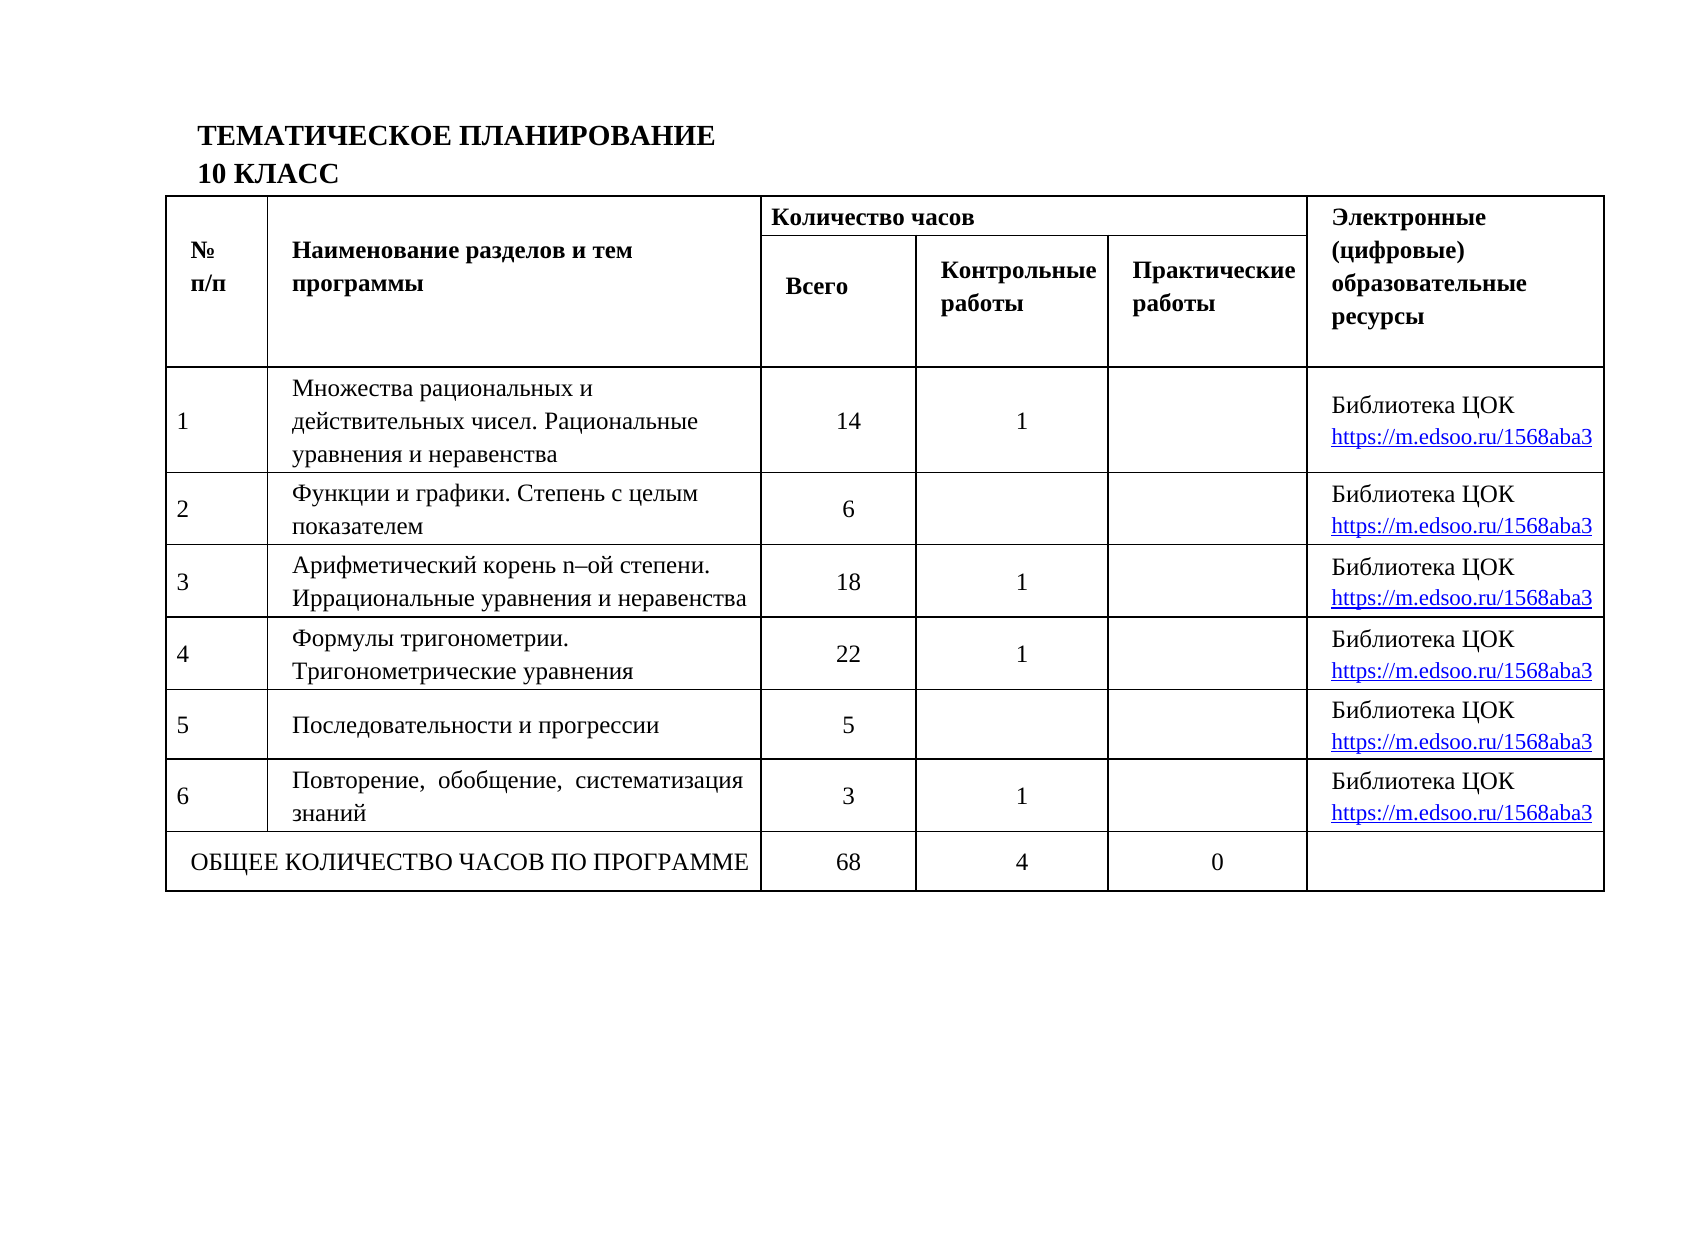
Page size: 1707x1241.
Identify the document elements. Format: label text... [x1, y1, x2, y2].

table_cell [1109, 618, 1306, 688]
table_cell 4 [167, 618, 267, 688]
table_cell 3 [762, 760, 915, 831]
table_cell [1308, 832, 1603, 890]
table_cell Библиотека ЦОК https://m.edsoo.ru/1568aba3 [1308, 545, 1603, 616]
table_cell Повторение, обобщение, систематизация знаний [268, 760, 760, 831]
table_cell [1109, 545, 1306, 616]
table_cell 5 [167, 690, 267, 758]
table_cell Формулы тригонометрии. Тригонометрические уравнения [268, 618, 760, 688]
table_cell [917, 690, 1107, 758]
table_cell Практические работы [1109, 236, 1306, 366]
table_cell Библиотека ЦОК https://m.edsoo.ru/1568aba3 [1308, 368, 1603, 471]
table_cell 22 [762, 618, 915, 688]
table_cell 4 [917, 832, 1107, 890]
table_cell ОБЩЕЕ КОЛИЧЕСТВО ЧАСОВ ПО ПРОГРАММЕ [167, 832, 760, 890]
table_cell 6 [762, 473, 915, 544]
table_header Количество часов [762, 197, 1306, 234]
table_cell 2 [167, 473, 267, 544]
table_cell 1 [917, 545, 1107, 616]
text 10 КЛАСС [190, 157, 1618, 190]
table_cell Библиотека ЦОК https://m.edsoo.ru/1568aba3 [1308, 618, 1603, 688]
table_cell 1 [167, 368, 267, 471]
table_cell Контрольные работы [917, 236, 1107, 366]
table_cell 1 [917, 368, 1107, 471]
table_cell Множества рациональных и действительных чисел. Рациональные уравнения и неравенства [268, 368, 760, 471]
table_cell Библиотека ЦОК https://m.edsoo.ru/1568aba3 [1308, 760, 1603, 831]
table_cell Всего [762, 236, 915, 366]
table_header Электронные (цифровые) образовательные ресурсы [1308, 197, 1603, 366]
table_cell 0 [1109, 832, 1306, 890]
table_cell Арифметический корень n–ой степени. Иррациональные уравнения и неравенства [268, 545, 760, 616]
table_header № п/п [167, 197, 267, 366]
text ТЕМАТИЧЕСКОЕ ПЛАНИРОВАНИЕ [190, 118, 1618, 152]
table_cell 68 [762, 832, 915, 890]
table_cell 14 [762, 368, 915, 471]
table_cell [1109, 368, 1306, 471]
table_cell 18 [762, 545, 915, 616]
table_cell [917, 473, 1107, 544]
table_cell 6 [167, 760, 267, 831]
table_cell Библиотека ЦОК https://m.edsoo.ru/1568aba3 [1308, 690, 1603, 758]
table_cell 1 [917, 760, 1107, 831]
table_cell [1109, 690, 1306, 758]
table_cell Библиотека ЦОК https://m.edsoo.ru/1568aba3 [1308, 473, 1603, 544]
table_cell [1109, 473, 1306, 544]
table_cell 3 [167, 545, 267, 616]
table_cell Последовательности и прогрессии [268, 690, 760, 758]
table_header Наименование разделов и тем программы [268, 197, 760, 366]
table_cell Функции и графики. Степень с целым показателем [268, 473, 760, 544]
table_cell 5 [762, 690, 915, 758]
table_cell 1 [917, 618, 1107, 688]
table_cell [1109, 760, 1306, 831]
